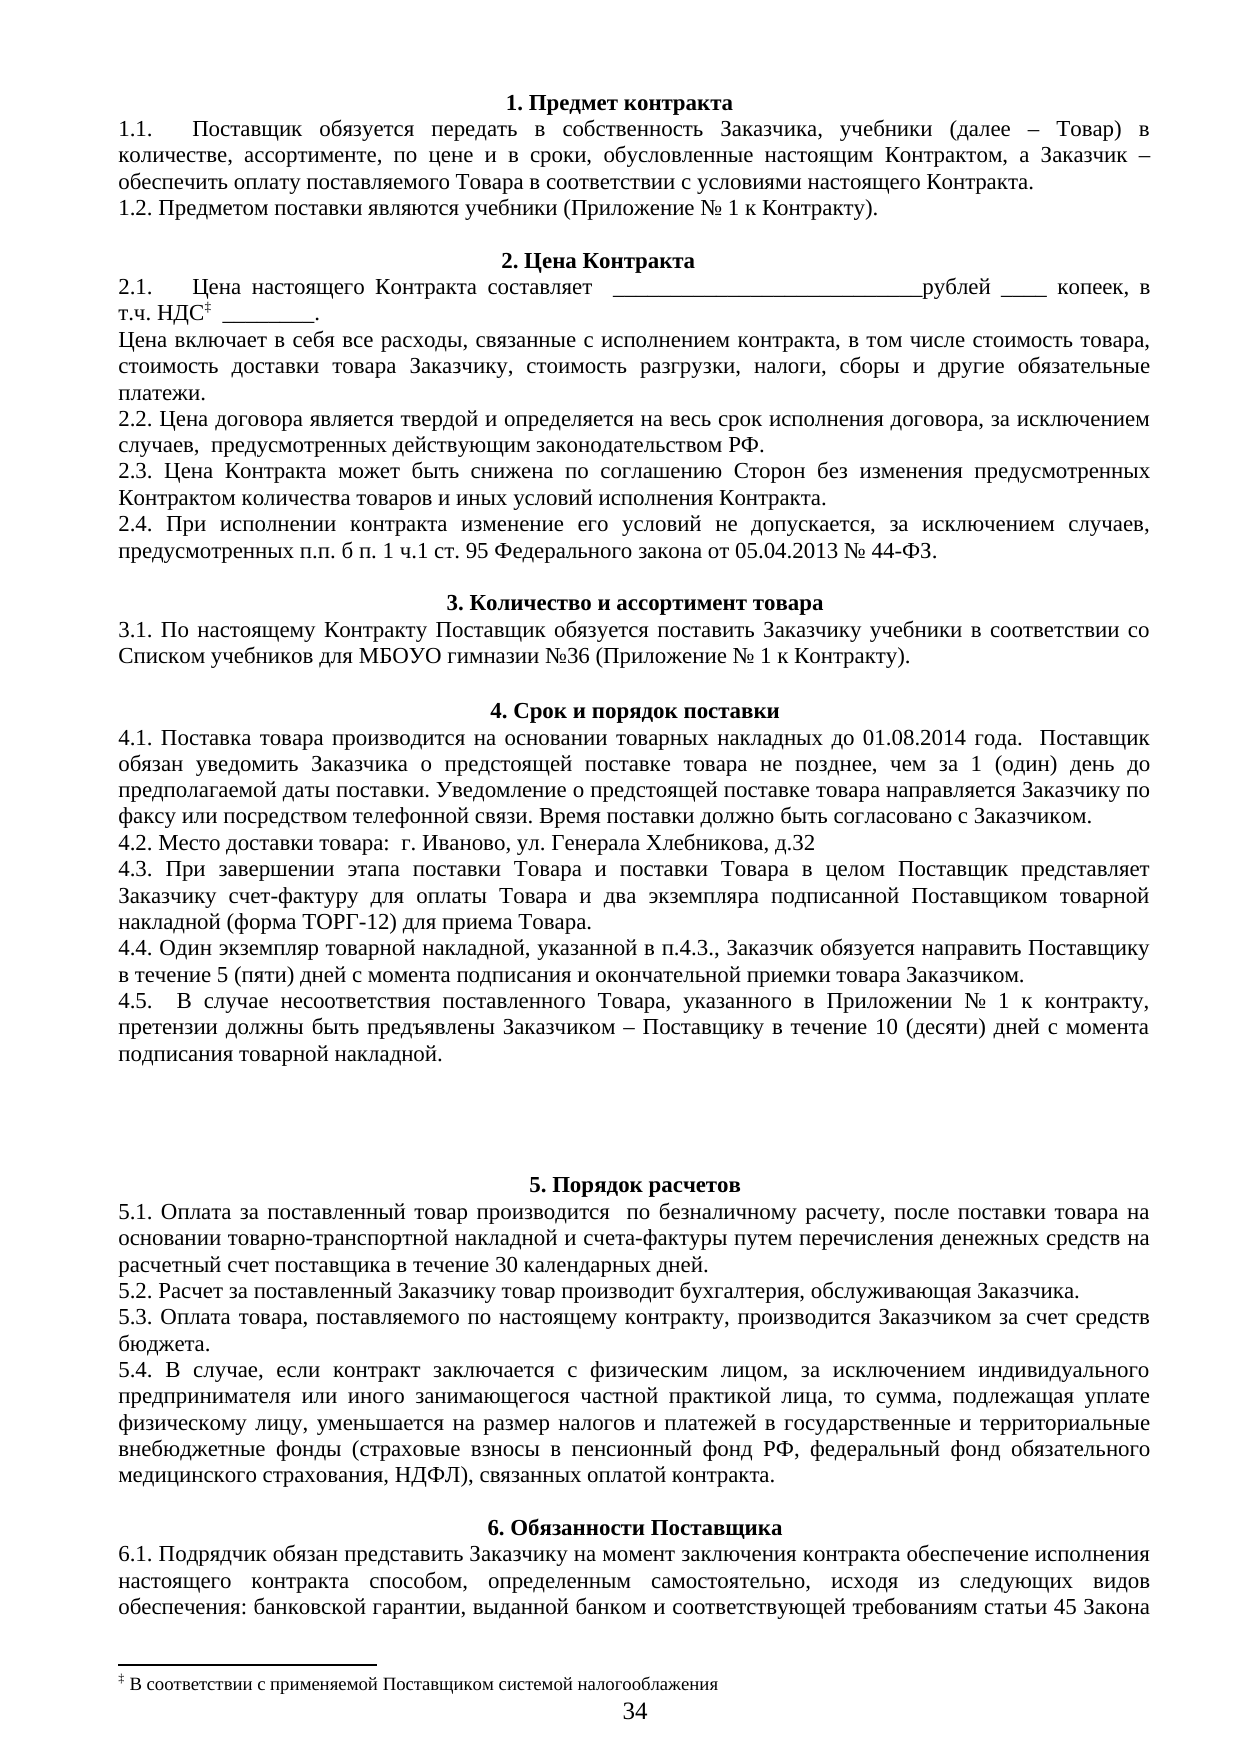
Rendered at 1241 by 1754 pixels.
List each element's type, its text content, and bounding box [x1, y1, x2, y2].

text 4.3. При завершении этапа поставки Товара и поставки Товара в целом Поставщик представляет Заказчику счет-фактуру для оплаты Товара и два экземпляра подписанной Поставщиком товарной накладной (форма ТОРГ-12) для приема Товара. [118, 855, 1152, 934]
text 6. Обязанности Поставщика [118, 1514, 1152, 1541]
text 2.1. Цена настоящего Контракта составляет ___________________________рублей ____ копеек, в т.ч. НДС ________. [118, 273, 1152, 326]
text 4.4. Один экземпляр товарной накладной, указанной в п.4.3., Заказчик обязуется направить Поставщику в течение 5 (пяти) дней с момента подписания и окончательной приемки товара Заказчиком. [118, 934, 1152, 987]
text 1.1. Поставщик обязуется передать в собственность Заказчика, учебники (далее – Товар) в количестве, ассортименте, по цене и в сроки, обусловленные настоящим Контрактом, а Заказчик – обеспечить оплату поставляемого Товара в соответствии с условиями настоящего Контракта. [118, 115, 1152, 194]
text 5.2. Расчет за поставленный Заказчику товар производит бухгалтерия, обслуживающая Заказчика. [118, 1277, 1152, 1303]
text 4.1. Поставка товара производится на основании товарных накладных до 01.08.2014 года. Поставщик обязан уведомить Заказчика о предстоящей поставке товара не позднее, чем за 1 (один) день до предполагаемой даты поставки. Уведомление о предстоящей поставке товара направляется Заказчику по факсу или посредством телефонной связи. Время поставки должно быть согласовано с Заказчиком. [118, 723, 1152, 829]
text 5.3. Оплата товара, поставляемого по настоящему контракту, производится Заказчиком за счет средств бюджета. [118, 1303, 1152, 1356]
text 4. Срок и порядок поставки [118, 697, 1152, 723]
text 2.4. При исполнении контракта изменение его условий не допускается, за исключением случаев, предусмотренных п.п. б п. 1 ч.1 ст. 95 Федерального закона от 05.04.2013 № 44-ФЗ. [118, 510, 1152, 563]
text 4.2. Место доставки товара: г. Иваново, ул. Генерала Хлебникова, д.32 [118, 829, 1152, 855]
text 3. Количество и ассортимент товара [118, 589, 1152, 616]
text 4.5. В случае несоответствия поставленного Товара, указанного в Приложении № 1 к контракту, претензии должны быть предъявлены Заказчиком – Поставщику в течение 10 (десяти) дней с момента подписания товарной накладной. [118, 987, 1152, 1066]
text 2.3. Цена Контракта может быть снижена по соглашению Сторон без изменения предусмотренных Контрактом количества товаров и иных условий исполнения Контракта. [118, 458, 1152, 510]
text 1.2. Предметом поставки являются учебники (Приложение № 1 к Контракту). [118, 194, 1152, 220]
text 2. Цена Контракта [118, 247, 1152, 273]
text 5.1. Оплата за поставленный товар производится по безналичному расчету, после поставки товара на основании товарно-транспортной накладной и счета-фактуры путем перечисления денежных средств на расчетный счет поставщика в течение 30 календарных дней. [118, 1198, 1152, 1277]
text 5.4. В случае, если контракт заключается с физическим лицом, за исключением индивидуального предпринимателя или иного занимающегося частной практикой лица, то сумма, подлежащая уплате физическому лицу, уменьшается на размер налогов и платежей в государственные и территориальные внебюджетные фонды (страховые взносы в пенсионный фонд РФ, федеральный фонд обязательного медицинского страхования, НДФЛ), связанных оплатой контракта. [118, 1356, 1152, 1488]
text Цена включает в себя все расходы, связанные с исполнением контракта, в том числе стоимость товара, стоимость доставки товара Заказчику, стоимость разгрузки, налоги, сборы и другие обязательные платежи. [118, 326, 1152, 405]
text 2.2. Цена договора является твердой и определяется на весь срок исполнения договора, за исключением случаев, предусмотренных действующим законодательством РФ. [118, 405, 1152, 458]
text 5. Порядок расчетов [118, 1172, 1152, 1198]
text 3.1. По настоящему Контракту Поставщик обязуется поставить Заказчику учебники в соответствии со Списком учебников для МБОУО гимназии №36 (Приложение № 1 к Контракту). [118, 616, 1152, 668]
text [118, 1541, 1152, 1619]
text 1. Предмет контракта [266, 89, 1152, 115]
